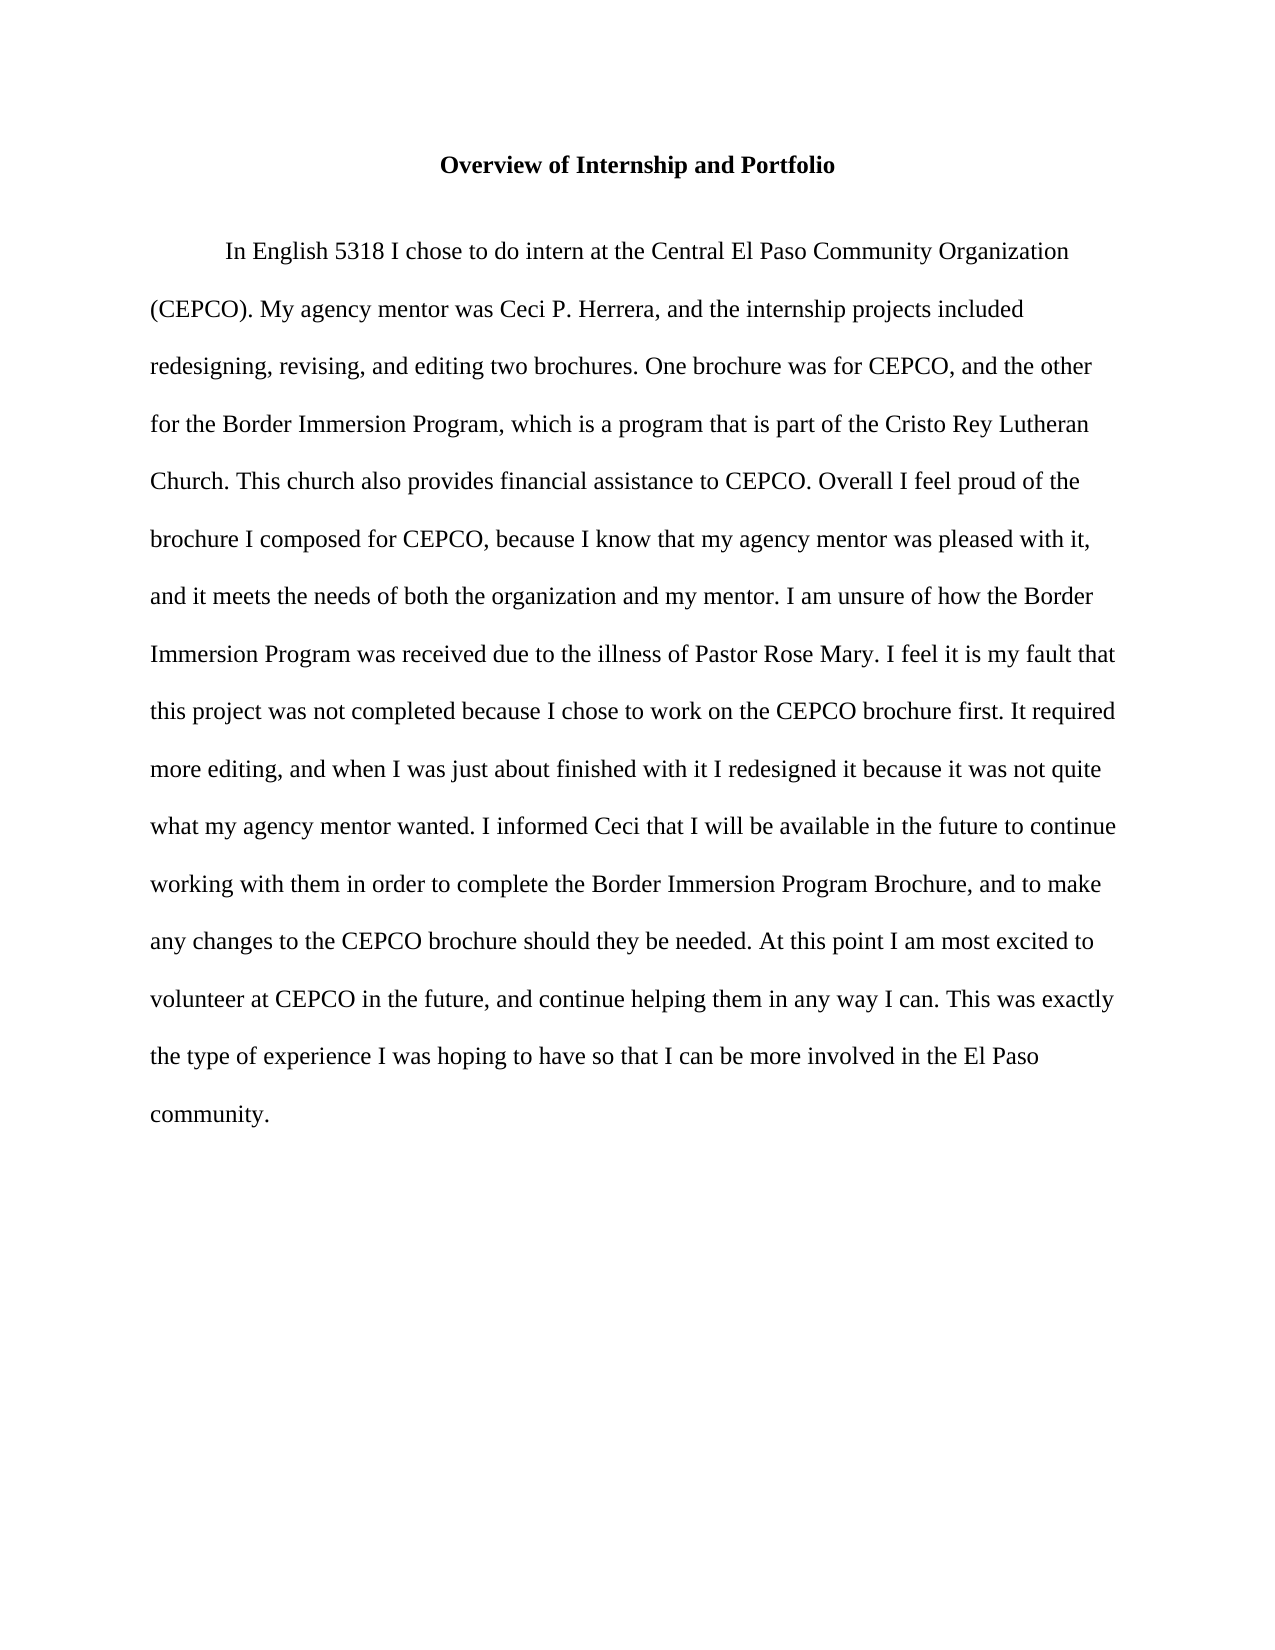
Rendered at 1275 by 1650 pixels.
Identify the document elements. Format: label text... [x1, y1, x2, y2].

text In English 5318 I chose to do intern at the Central El Paso Community Organization (CEPCO). My agency mentor was Ceci P. Herrera, and the internship projects included redesigning, revising, and editing two brochures. One brochure was for CEPCO, and the other for the Border Immersion Program, which is a program that is part of the Cristo Rey Lutheran Church. This church also provides financial assistance to CEPCO. Overall I feel proud of the brochure I composed for CEPCO, because I know that my agency mentor was pleased with it, and it meets the needs of both the organization and my mentor. I am unsure of how the Border Immersion Program was received due to the illness of Pastor Rose Mary. I feel it is my fault that this project was not completed because I chose to work on the CEPCO brochure first. It required more editing, and when I was just about finished with it I redesigned it because it was not quite what my agency mentor wanted. I informed Ceci that I will be available in the future to continue working with them in order to complete the Border Immersion Program Brochure, and to make any changes to the CEPCO brochure should they be needed. At this point I am most excited to volunteer at CEPCO in the future, and continue helping them in any way I can. This was exactly the type of experience I was hoping to have so that I can be more involved in the El Paso community. [150, 236, 1125, 1127]
text Overview of Internship and Portfolio [150, 150, 1125, 179]
